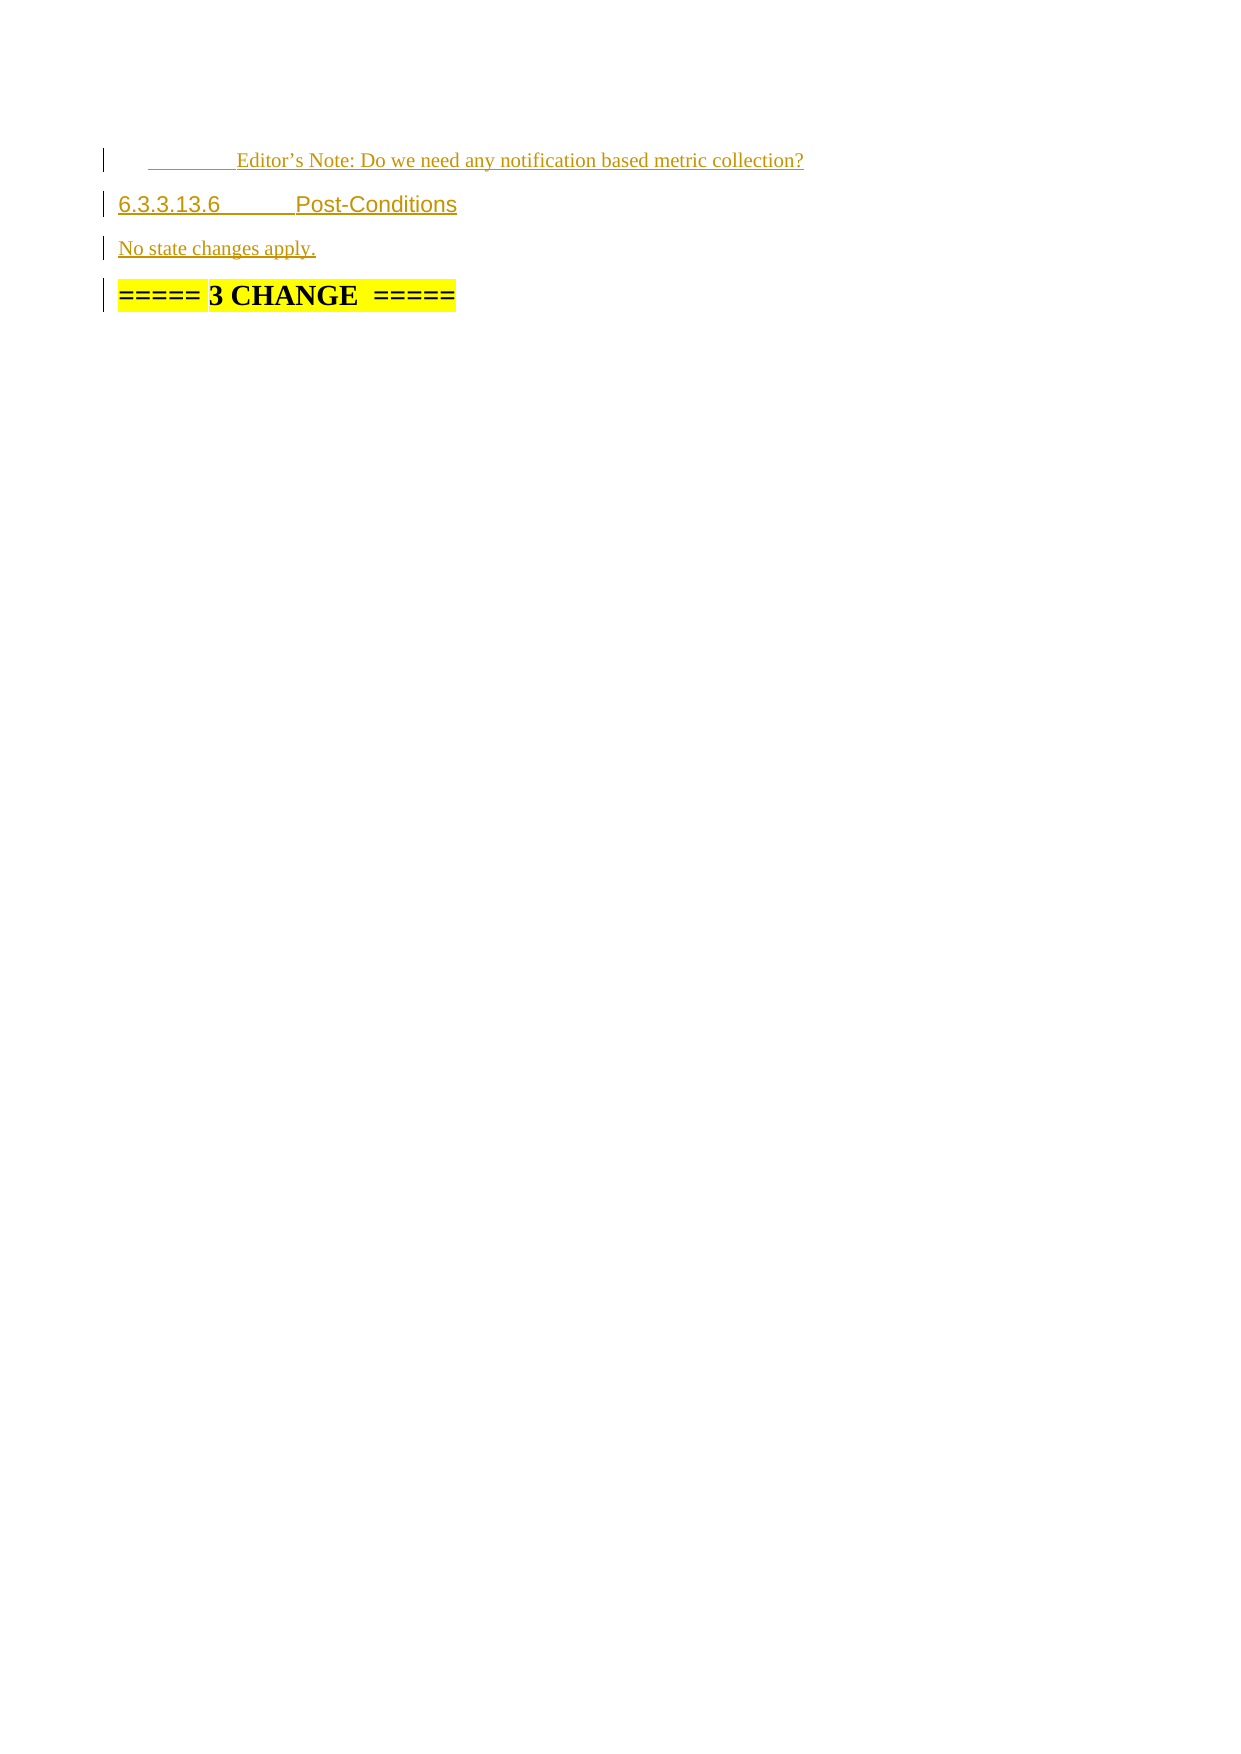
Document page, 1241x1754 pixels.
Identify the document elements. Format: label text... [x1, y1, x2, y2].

text ===== CHANGE ===== [118, 278, 1122, 312]
